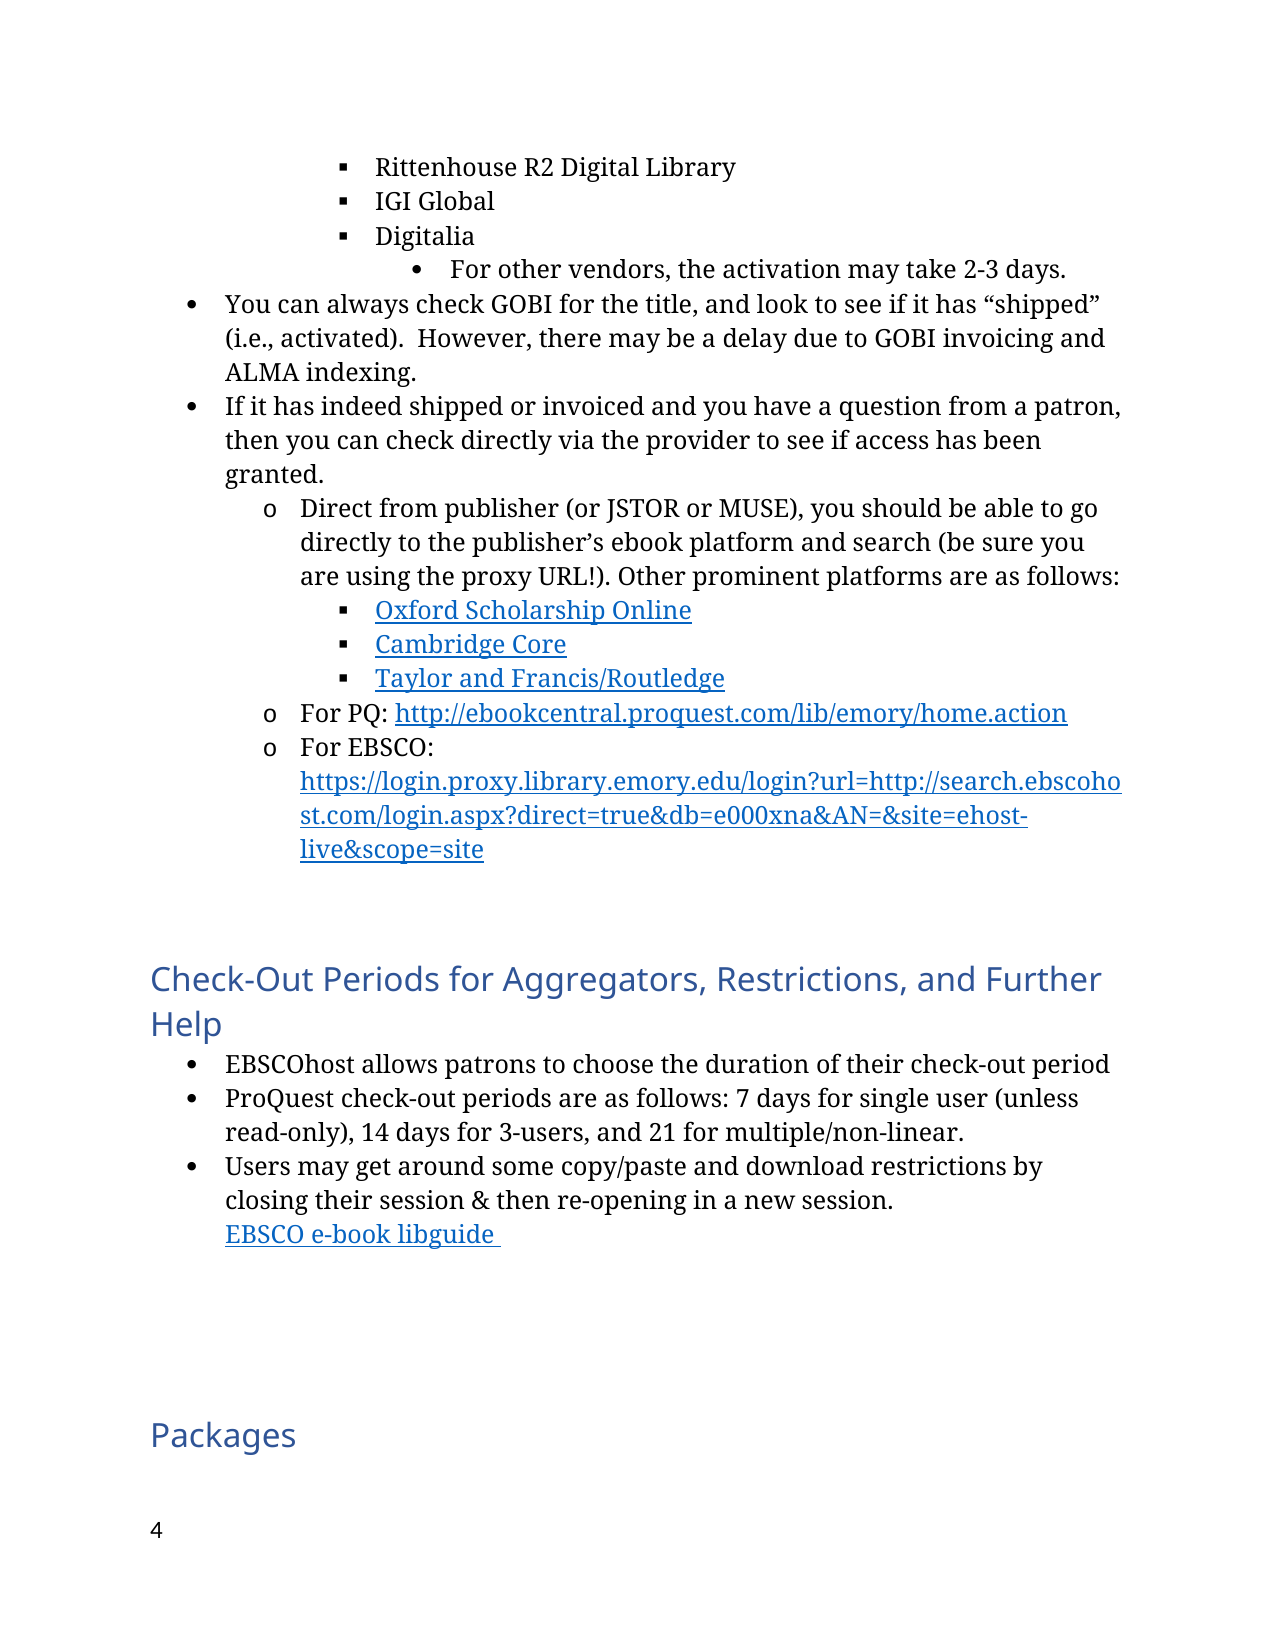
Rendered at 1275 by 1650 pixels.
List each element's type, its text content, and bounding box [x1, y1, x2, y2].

list Rittenhouse R2 Digital Library [337, 150, 1125, 184]
list For PQ: http://ebookcentral.proquest.com/lib/emory/home.action [262, 695, 1125, 729]
list Digitalia [337, 218, 1125, 252]
list EBSCO e-book libguide [225, 1217, 1125, 1251]
subtitle Packages [150, 1412, 1125, 1457]
list Taylor and Francis/Routledge [337, 661, 1125, 695]
list Oxford Scholarship Online [337, 593, 1125, 627]
list Cambridge Core [337, 627, 1125, 661]
list IGI Global [337, 184, 1125, 218]
list You can always check GOBI for the title, and look to see if it has “shipped” (i.e., activated). However, there may be a delay due to GOBI invoicing and ALMA indexing. [187, 286, 1125, 388]
list If it has indeed shipped or invoiced and you have a question from a patron, then you can check directly via the provider to see if access has been granted. [187, 388, 1125, 491]
list For other vendors, the activation may take 2-3 days. [412, 252, 1125, 286]
list Users may get around some copy/paste and download restrictions by closing their session & then re-opening in a new session. [187, 1148, 1125, 1217]
subtitle Check-Out Periods for Aggregators, Restrictions, and Further Help [150, 956, 1125, 1046]
list Direct from publisher (or JSTOR or MUSE), you should be able to go directly to the publisher’s ebook platform and search (be sure you are using the proxy URL!). Other prominent platforms are as follows: [262, 491, 1125, 593]
list ProQuest check-out periods are as follows: 7 days for single user (unless read-only), 14 days for 3-users, and 21 for multiple/non-linear. [187, 1080, 1125, 1148]
list EBSCOhost allows patrons to choose the duration of their check-out period [187, 1046, 1125, 1080]
list For EBSCO: https://login.proxy.library.emory.edu/login?url=http://search.ebscohost.com/login.aspx?direct=true&db=e000xna&AN=&site=ehost-live&scope=site [262, 729, 1125, 866]
